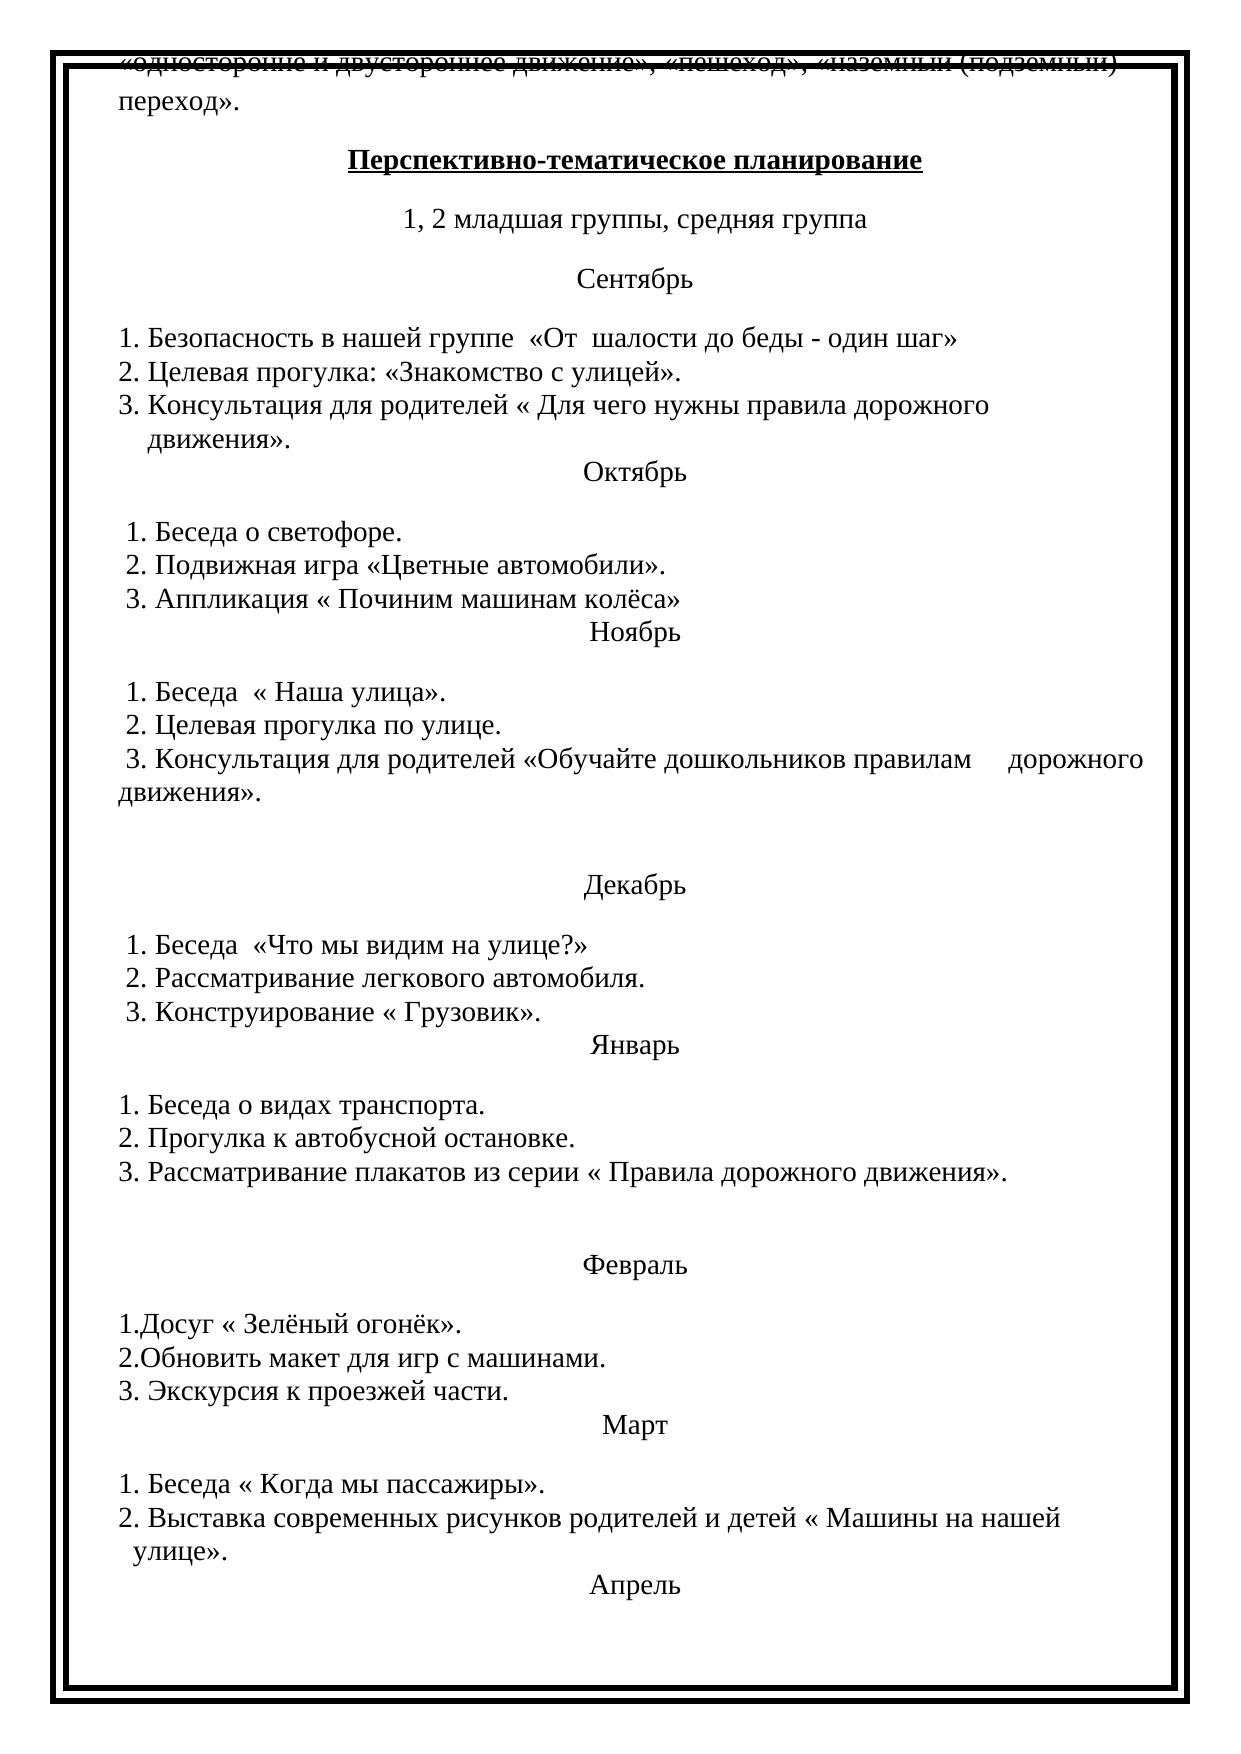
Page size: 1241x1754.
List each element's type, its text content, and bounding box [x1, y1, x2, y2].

text Апрель [99, 1567, 1152, 1600]
text 2. Прогулка к автобусной остановке. [118, 1120, 1152, 1154]
text 1. Беседа «Что мы видим на улице?» [118, 927, 1152, 960]
text 3. Конструирование « Грузовик». [118, 994, 1152, 1027]
text 2.Обновить макет для игр с машинами. [99, 1340, 1152, 1373]
text 1. Беседа « Когда мы пассажиры». [99, 1466, 1152, 1500]
text улице». [99, 1533, 1152, 1567]
text 3. Рассматривание плакатов из серии « Правила дорожного движения». [118, 1154, 1152, 1187]
text 3. Аппликация « Починим машинам колёса» [118, 581, 1152, 614]
text 2. Целевая прогулка по улице. [118, 707, 1152, 741]
text 1. Беседа о видах транспорта. [118, 1087, 1152, 1120]
text движения». [118, 421, 1152, 454]
text 2. Подвижная игра «Цветные автомобили». [118, 547, 1152, 581]
text 1. Безопасность в нашей группе «От шалости до беды - один шаг» [118, 320, 1152, 354]
text 1. Беседа о светофоре. [118, 514, 1152, 547]
text Перспективно-тематическое планирование [118, 142, 1152, 176]
text Январь [118, 1027, 1152, 1061]
text 1. Беседа « Наша улица». [118, 674, 1152, 707]
text 1.Досуг « Зелёный огонёк». [99, 1306, 1152, 1340]
text Март [118, 1407, 1152, 1440]
text 2. Рассматривание легкового автомобиля. [118, 960, 1152, 994]
text 2. Целевая прогулка: «Знакомство с улицей». [118, 354, 1152, 387]
text Февраль [99, 1247, 1152, 1280]
text Сентябрь [118, 261, 1152, 294]
text 1, 2 младшая группы, средняя группа [118, 202, 1152, 235]
text Октябрь [118, 454, 1152, 488]
text Декабрь [118, 867, 1152, 901]
text 2. Выставка современных рисунков родителей и детей « Машины на нашей [99, 1500, 1152, 1533]
text 3. Консультация для родителей « Для чего нужны правила дорожного [118, 387, 1152, 421]
text «односторонне и двустороннее движение», «пешеход», «наземный (подземный) переход». [118, 69, 1152, 116]
text 3. Экскурсия к проезжей части. [99, 1373, 1152, 1407]
text 3. Консультация для родителей «Обучайте дошкольников правилам дорожного движения». [118, 741, 1152, 808]
text Ноябрь [118, 614, 1152, 648]
